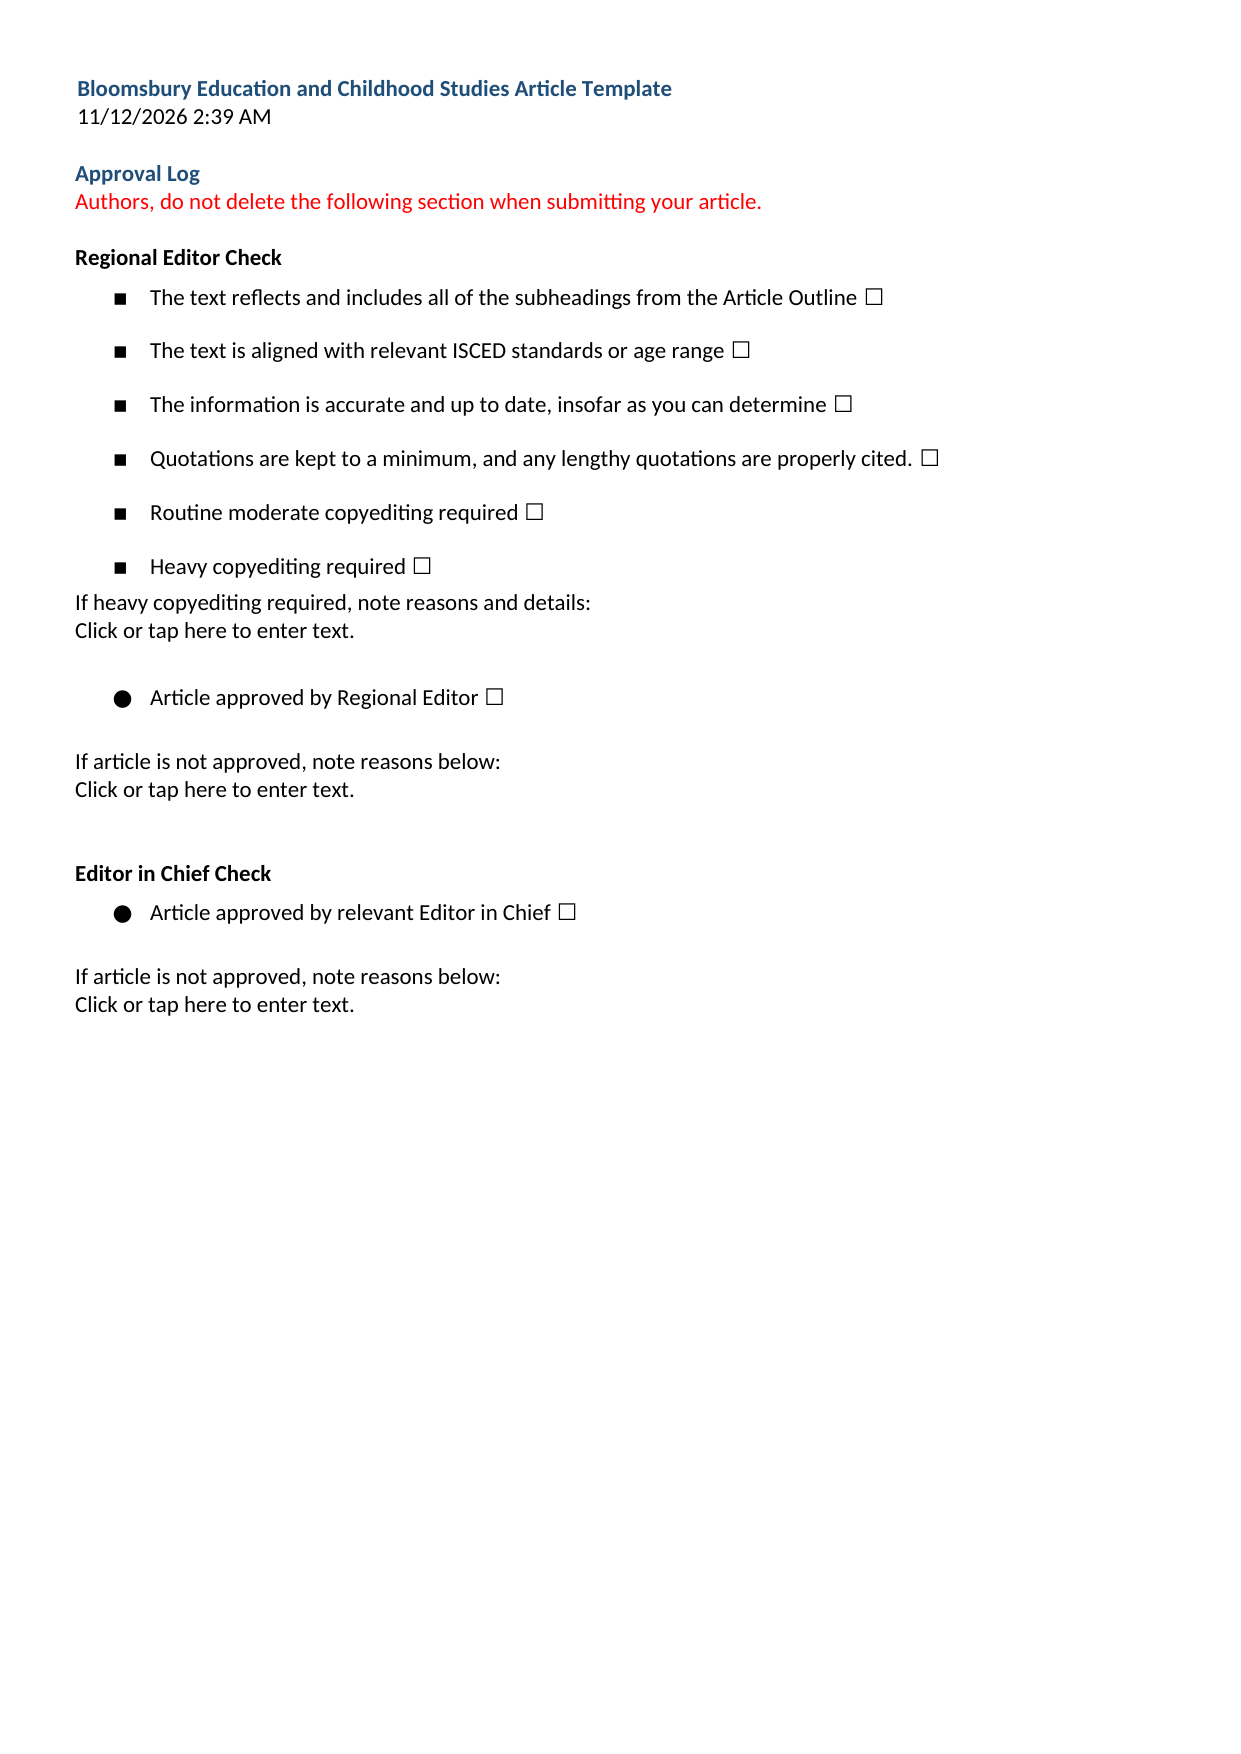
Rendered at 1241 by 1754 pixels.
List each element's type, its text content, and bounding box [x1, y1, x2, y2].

text If heavy copyediting required, note reasons and details: [75, 588, 1165, 616]
list Heavy copyediting required [112, 541, 1165, 588]
text If article is not approved, note reasons below: [75, 747, 1165, 775]
text Regional Editor Check [75, 243, 1165, 271]
list Routine moderate copyediting required [112, 487, 1165, 534]
list The information is accurate and up to date, insofar as you can determine [112, 379, 1165, 426]
text If article is not approved, note reasons below: [75, 962, 1165, 990]
text Approval Log [75, 159, 1165, 187]
list Article approved by relevant Editor in Chief [112, 887, 1165, 934]
text Editor in Chief Check [75, 831, 1165, 887]
list Quotations are kept to a minimum, and any lengthy quotations are properly cited. [112, 433, 1165, 480]
text Authors, do not delete the following section when submitting your article. [75, 187, 1165, 215]
list The text reflects and includes all of the subheadings from the Article Outline [112, 271, 1165, 318]
list Article approved by Regional Editor [112, 672, 1165, 719]
list The text is aligned with relevant ISCED standards or age range [112, 325, 1165, 372]
